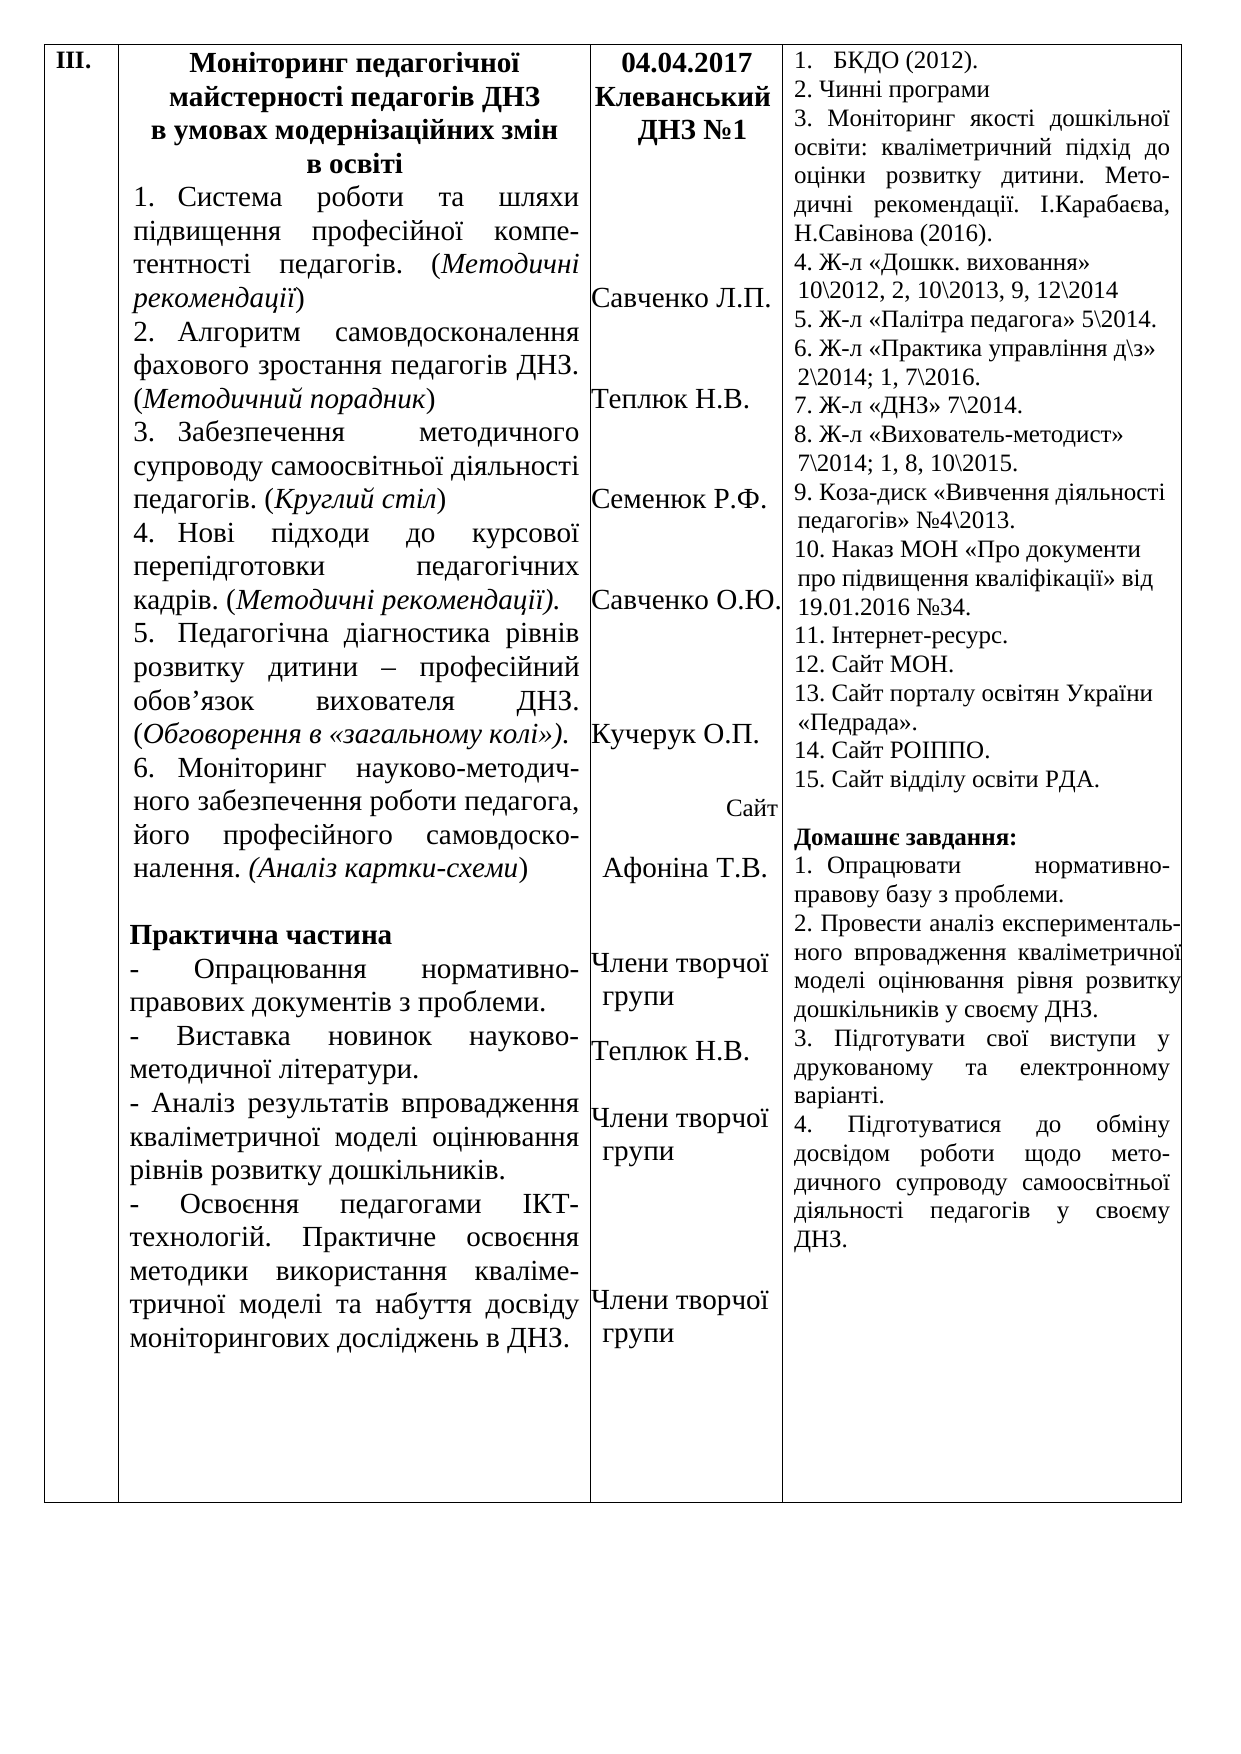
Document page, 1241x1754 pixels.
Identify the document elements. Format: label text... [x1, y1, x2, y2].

table_cell ІII. [45, 45, 118, 1502]
table_cell БКДО (2012). 2. Чинні програми 3. Моніторинг якості дошкільної освіти: кваліметричний підхід до оцінки розвитку дитини. Мето-дичні рекомендації. І.Карабаєва, Н.Савінова (2016). 4. Ж-л «Дошкк. виховання» 10\2012, 2, 10\2013, 9, 12\2014 5. Ж-л «Палітра педагога» 5\2014. 6. Ж-л «Практика управління д\з» 2\2014; 1, 7\2016. 7. Ж-л «ДНЗ» 7\2014. 8. Ж-л «Вихователь-методист» 7\2014; 1, 8, 10\2015. 9. Коза-диск «Вивчення діяльності педагогів» №4\2013. 10. Наказ МОН «Про документи про підвищення кваліфікації» від 19.01.2016 №34. 11. Інтернет-ресурс. 12. Сайт МОН. 13. Сайт порталу освітян України «Педрада». 14. Сайт РОІППО. 15. Сайт відділу освіти РДА. Сайт Домашнє завдання: 1. Опрацювати нормативно-правову базу з проблеми. 2. Провести аналіз експерименталь-ного впровадження кваліметричної моделі оцінювання рівня розвитку дошкільників у своєму ДНЗ. 3. Підготувати свої виступи у друкованому та електронному варіанті. 4. Підготуватися до обміну досвідом роботи щодо мето-дичного супроводу самоосвітньої діяльності педагогів у своєму ДНЗ. [783, 45, 1181, 1502]
table_cell Моніторинг педагогічної майстерності педагогів ДНЗ в умовах модернізаційних змін в освіті Система роботи та шляхи підвищення професійної компе-тентності педагогів. (Методичні рекомендації) Алгоритм самовдосконалення фахового зростання педагогів ДНЗ. (Методичний порадник) Забезпечення методичного супроводу самоосвітньої діяльності педагогів. (Круглий стіл) Нові підходи до курсової перепідготовки педагогічних кадрів. (Методичні рекомендації). Педагогічна діагностика рівнів розвитку дитини – професійний обов’язок вихователя ДНЗ. (Обговорення в «загальному колі»). Моніторинг науково-методич-ного забезпечення роботи педагога, його професійного самовдоско-налення. (Аналіз картки-схеми) Практична частина - Опрацювання нормативно-правових документів з проблеми. - Виставка новинок науково-методичної літератури. - Аналіз результатів впровадження кваліметричної моделі оцінювання рівнів розвитку дошкільників. - Освоєння педагогами ІКТ-технологій. Практичне освоєння методики використання кваліме-тричної моделі та набуття досвіду моніторингових досліджень в ДНЗ. [119, 45, 590, 1502]
table_cell 04.04.2017 Клеванський ДНЗ №1 Савченко Л.П. Теплюк Н.В. Семенюк Р.Ф. Савченко О.Ю. Кучерук О.П. Афоніна Т.В. Члени творчої групи Теплюк Н.В. Члени творчої групи Члени творчої групи [591, 45, 782, 1502]
